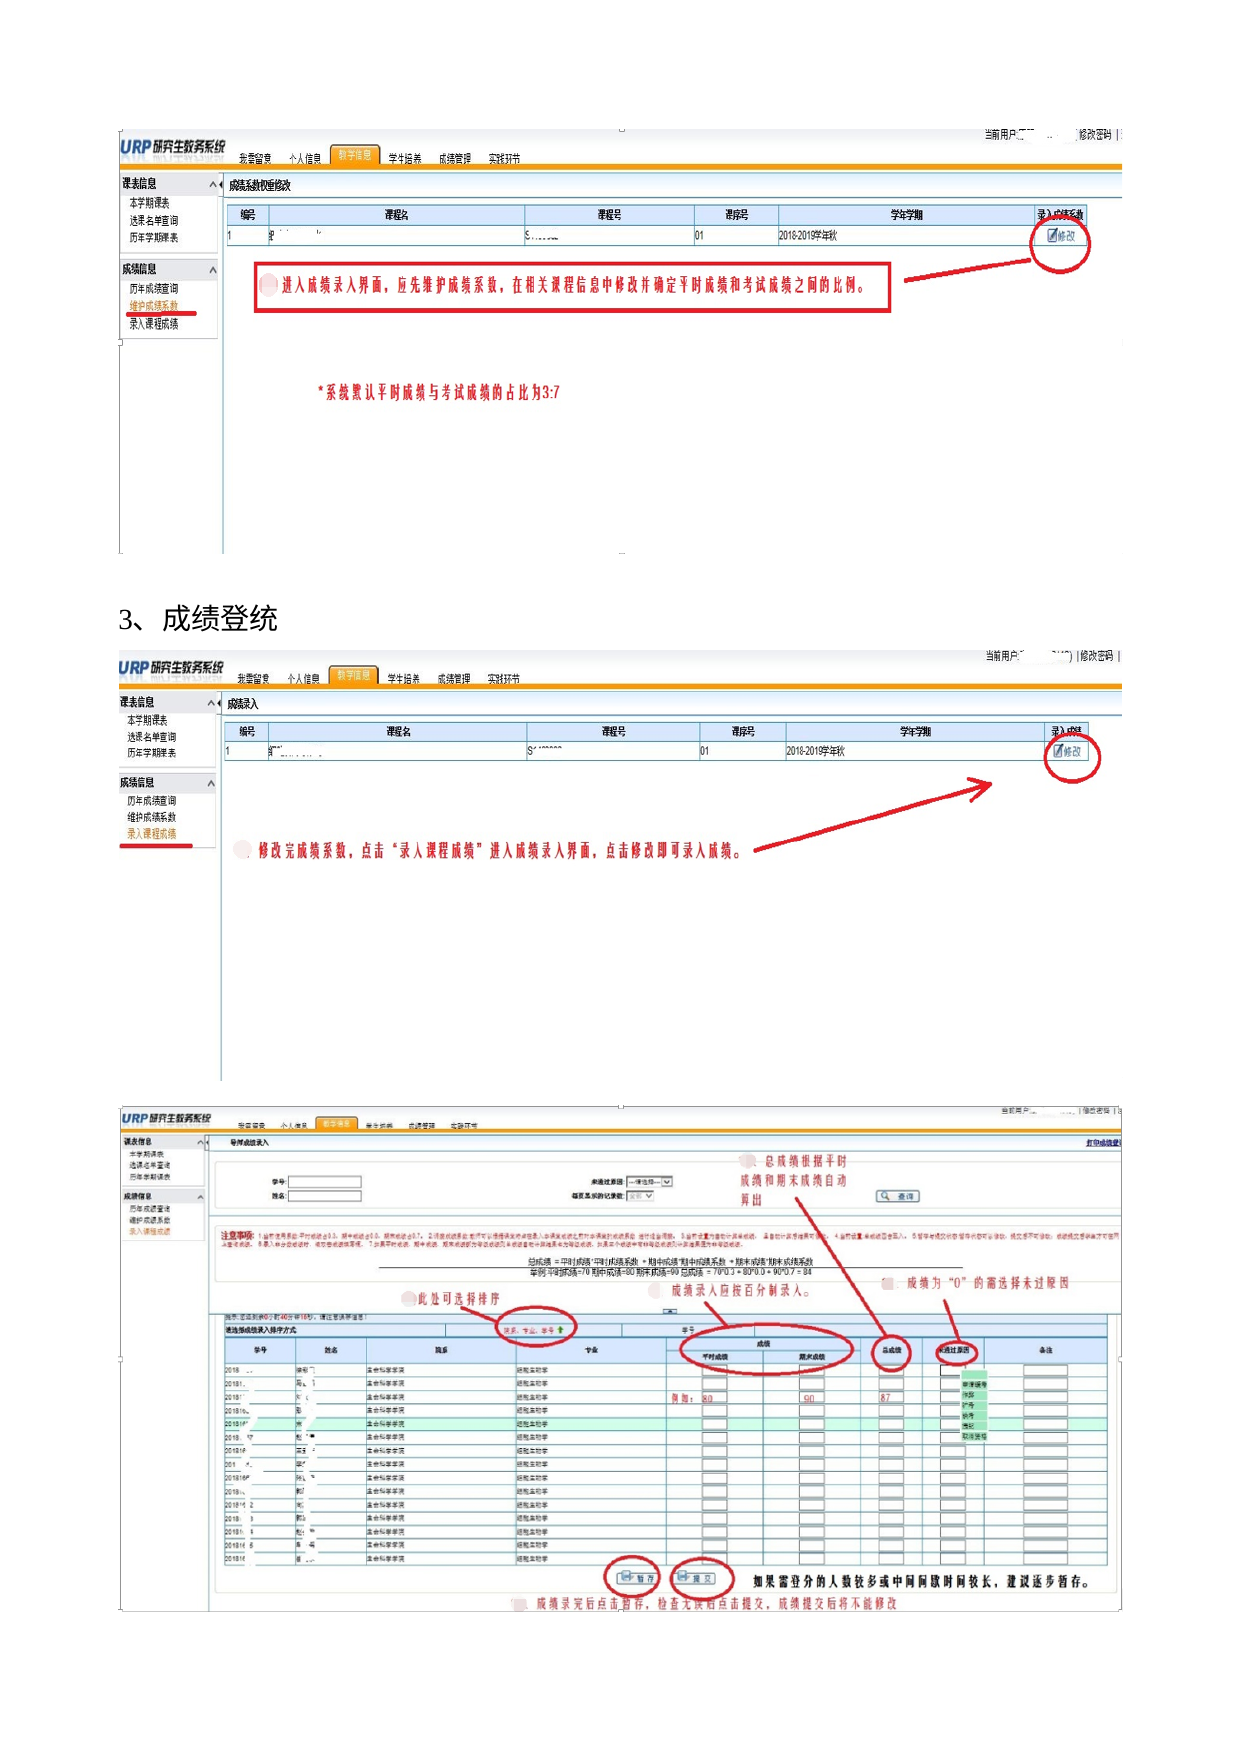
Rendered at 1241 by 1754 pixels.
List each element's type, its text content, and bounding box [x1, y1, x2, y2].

picture [118, 129, 1123, 554]
picture [118, 649, 1123, 1099]
text 3、成绩登统 [118, 584, 1122, 649]
picture [118, 1104, 1123, 1612]
